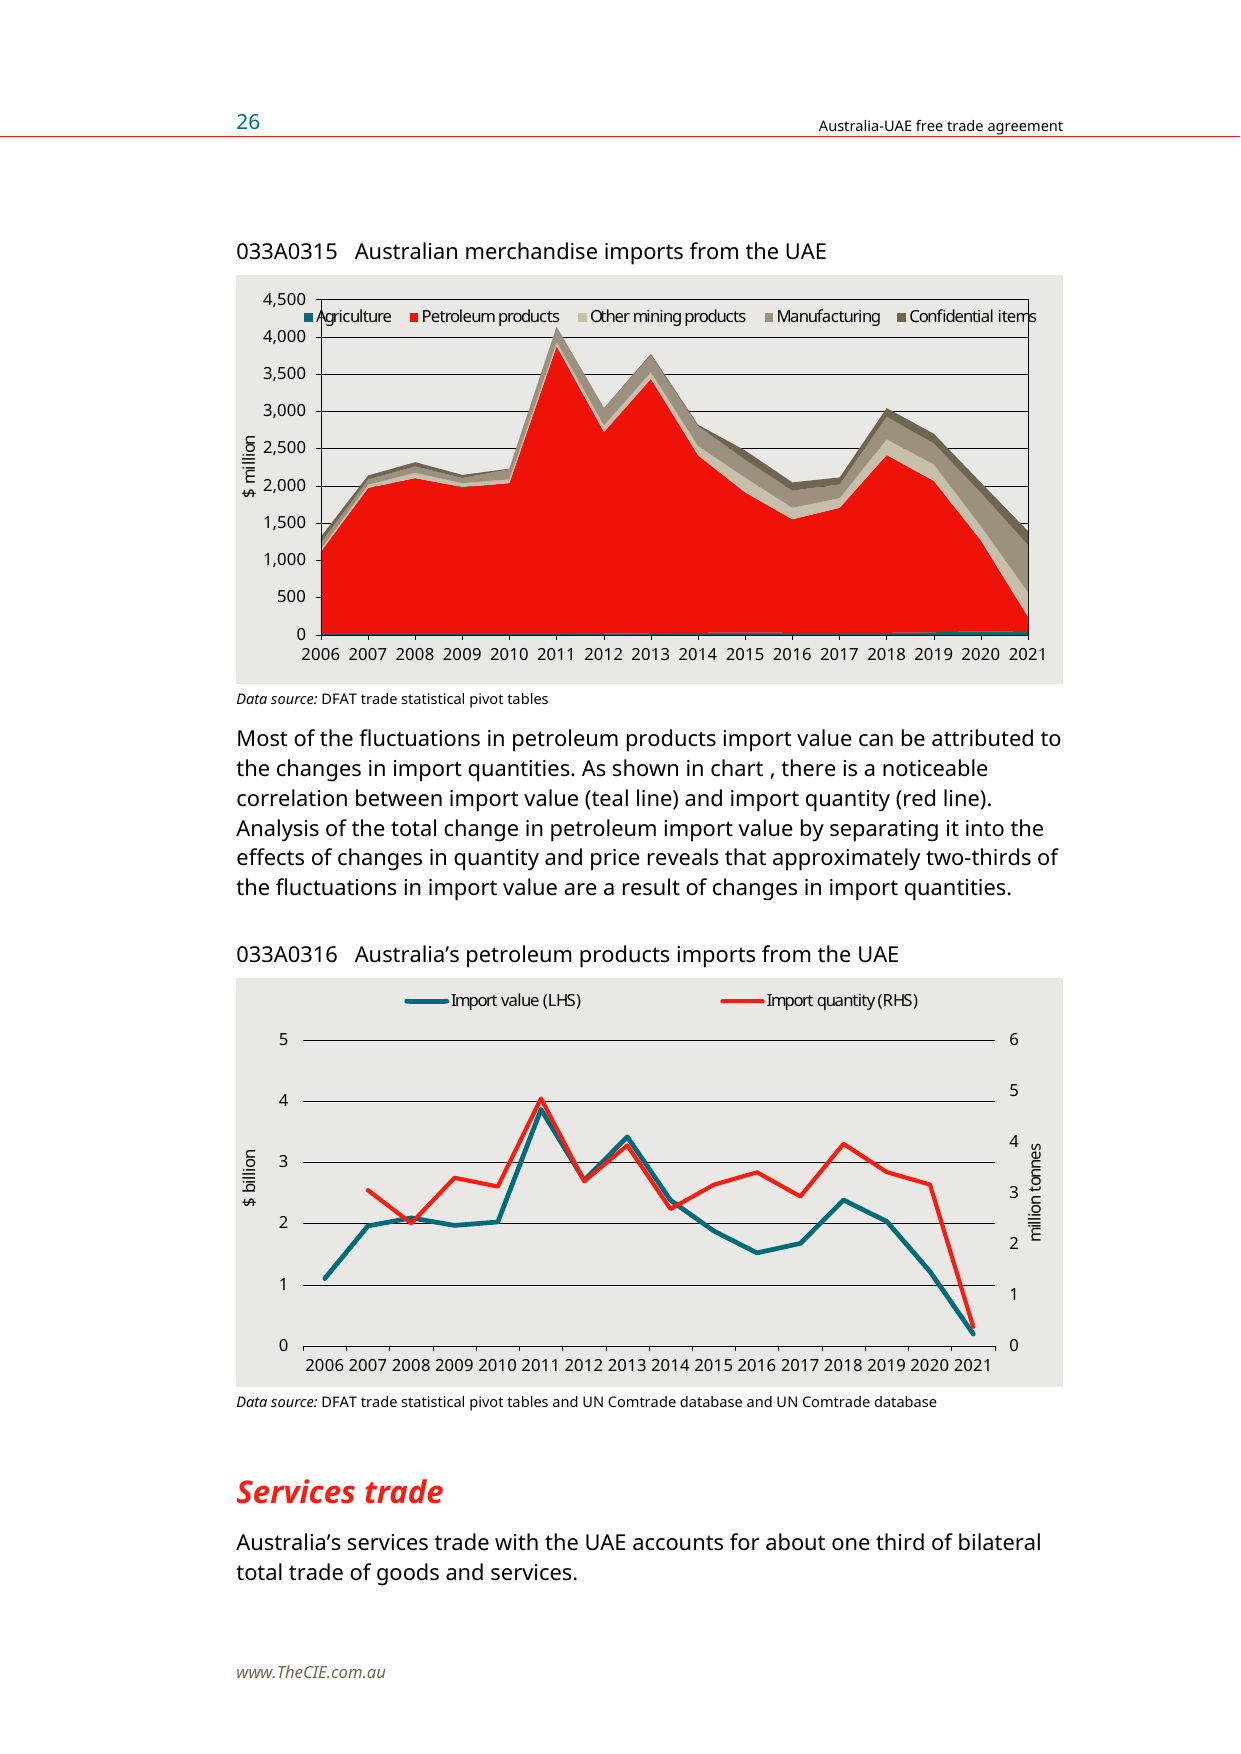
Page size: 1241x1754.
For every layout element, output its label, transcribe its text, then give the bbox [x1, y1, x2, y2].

table_header [236, 978, 1063, 1387]
text 3.11 Australian merchandise imports from the UAE [236, 236, 1063, 266]
text Data source: DFAT trade statistical pivot tables and UN Comtrade database and UN Comtrade database [236, 1392, 1063, 1412]
text Data source: DFAT trade statistical pivot tables [236, 689, 1063, 708]
text 3.12 Australia’s petroleum products imports from the UAE [236, 939, 1063, 969]
text Australia’s services trade with the UAE accounts for about one third of bilateral total trade of goods and services. [236, 1527, 1063, 1587]
table_header [236, 275, 1063, 684]
text Most of the fluctuations in petroleum products import value can be attributed to the changes in import quantities. As shown in chart 3.12, there is a noticeable correlation between import value (teal line) and import quantity (red line). Analysis of the total change in petroleum import value by separating it into the effects of changes in quantity and price reveals that approximately two-thirds of the fluctuations in import value are a result of changes in import quantities. [236, 723, 1063, 902]
subtitle Services trade [236, 1470, 1063, 1512]
